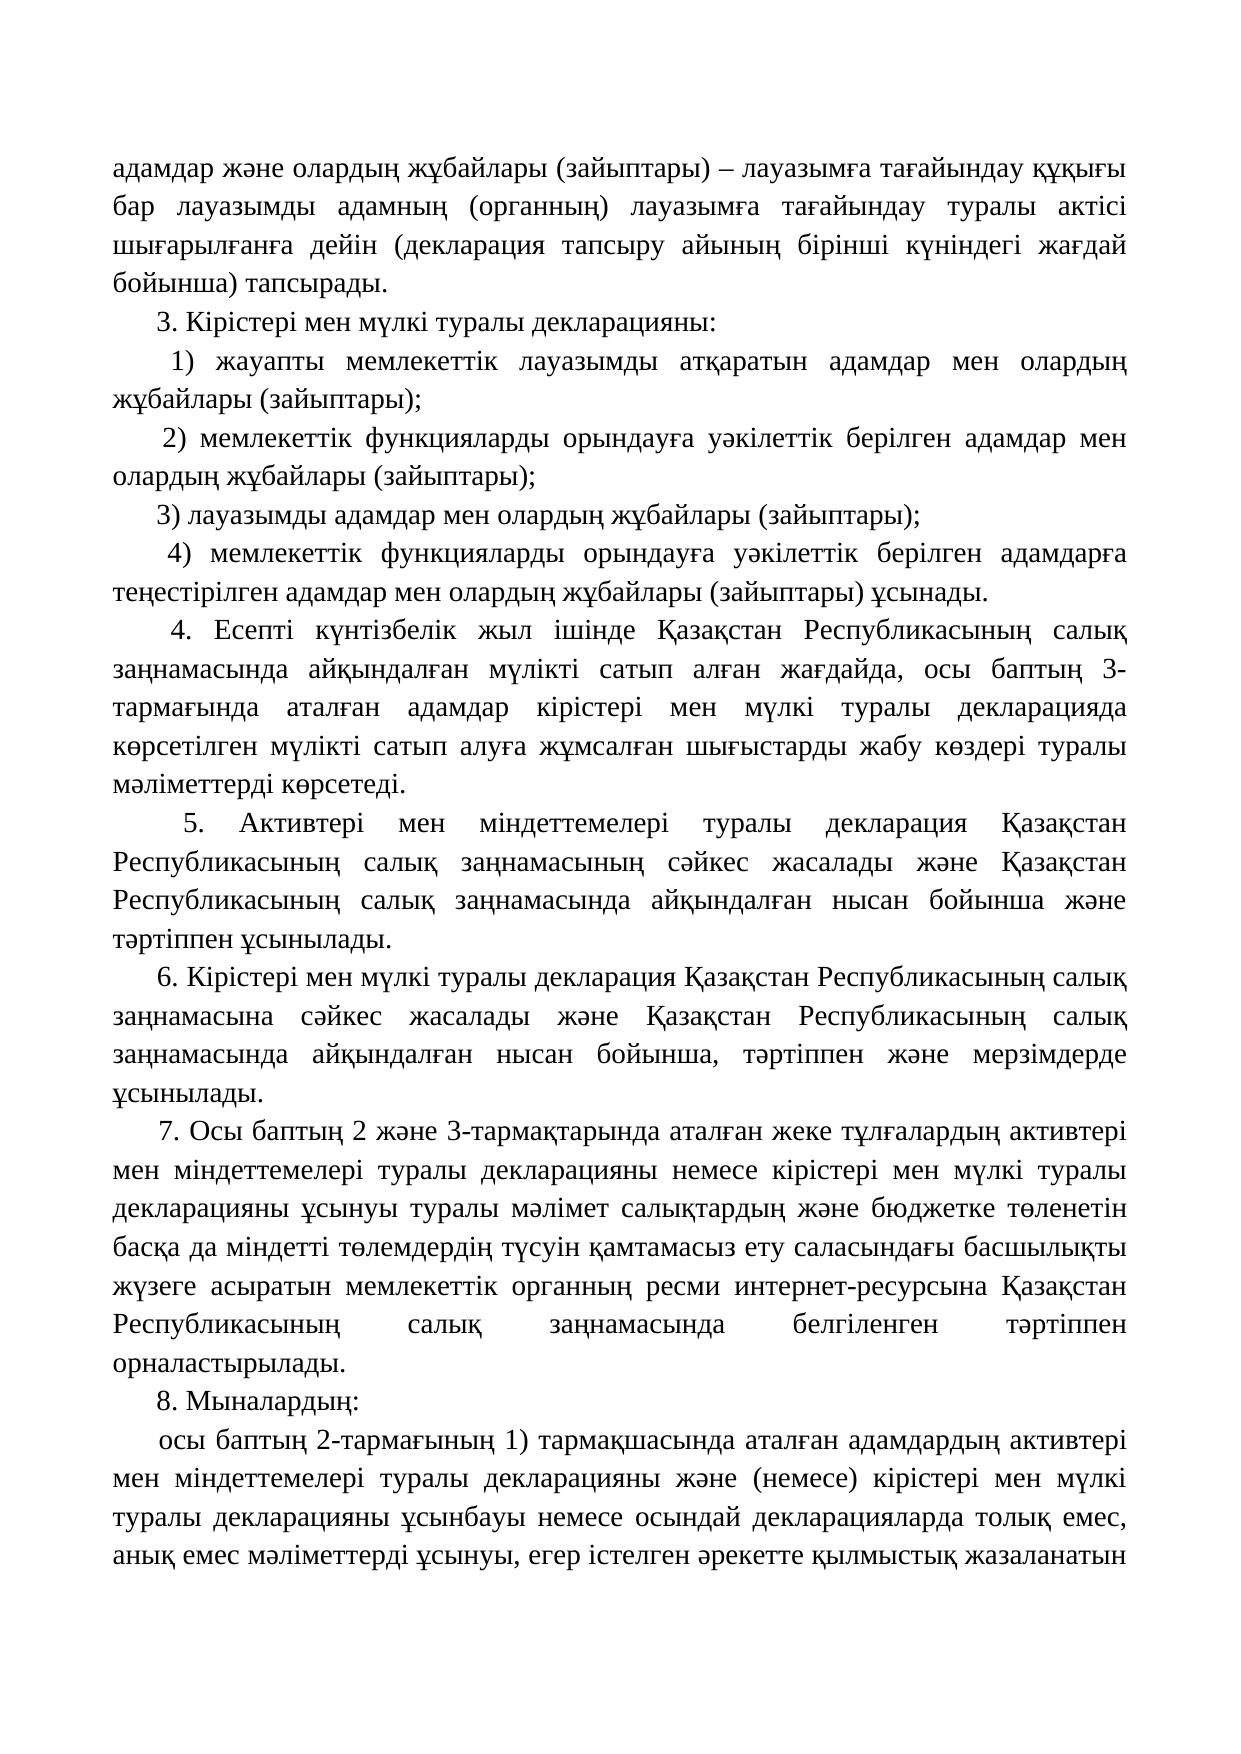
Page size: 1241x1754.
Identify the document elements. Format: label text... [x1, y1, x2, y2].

text 4) мемлекеттік функцияларды орындауға уәкілеттік берілген адамдарға теңестірілген адамдар мен олардың жұбайлары (зайыптары) ұсынады. [112, 535, 1128, 607]
text 7. Осы баптың 2 және 3-тармақтарында аталған жеке тұлғалардың активтері мен міндеттемелері туралы декларацияны немесе кірістері мен мүлкі туралы декларацияны ұсынуы туралы мәлімет салықтардың және бюджетке төленетін басқа да міндетті төлемдердің түсуін қамтамасыз ету саласындағы басшылықты жүзеге асыратын мемлекеттік органның ресми интернет-ресурсына Қазақстан Республикасының салық заңнамасында белгіленген тәртіппен орналастырылады. [112, 1113, 1128, 1378]
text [112, 150, 1128, 299]
text 6. Кірістері мен мүлкі туралы декларация Қазақстан Республикасының салық заңнамасына сәйкес жасалады және Қазақстан Республикасының салық заңнамасында айқындалған нысан бойынша, тәртіппен және мерзімдерде ұсынылады. [112, 959, 1128, 1108]
text 3. Кірістері мен мүлкі туралы декларацияны: [112, 304, 1128, 338]
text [112, 1422, 1128, 1571]
text 5. Активтері мен міндеттемелері туралы декларация Қазақстан Республикасының салық заңнамасының сәйкес жасалады және Қазақстан Республикасының салық заңнамасында айқындалған нысан бойынша және тәртіппен ұсынылады. [112, 805, 1128, 954]
text 2) мемлекеттік функцияларды орындауға уәкілеттік берілген адамдар мен олардың жұбайлары (зайыптары); [112, 420, 1128, 492]
text 4. Есепті күнтізбелік жыл ішінде Қазақстан Республикасының салық заңнамасында айқындалған мүлікті сатып алған жағдайда, осы баптың 3-тармағында аталған адамдар кірістері мен мүлкі туралы декларацияда көрсетілген мүлікті сатып алуға жұмсалған шығыстарды жабу көздері туралы мәліметтерді көрсетеді. [112, 612, 1128, 800]
text 3) лауазымды адамдар мен олардың жұбайлары (зайыптары); [112, 497, 1128, 530]
text 8. Мыналардың: [112, 1383, 1128, 1417]
text 1) жауапты мемлекеттік лауазымды атқаратын адамдар мен олардың жұбайлары (зайыптары); [112, 343, 1128, 415]
